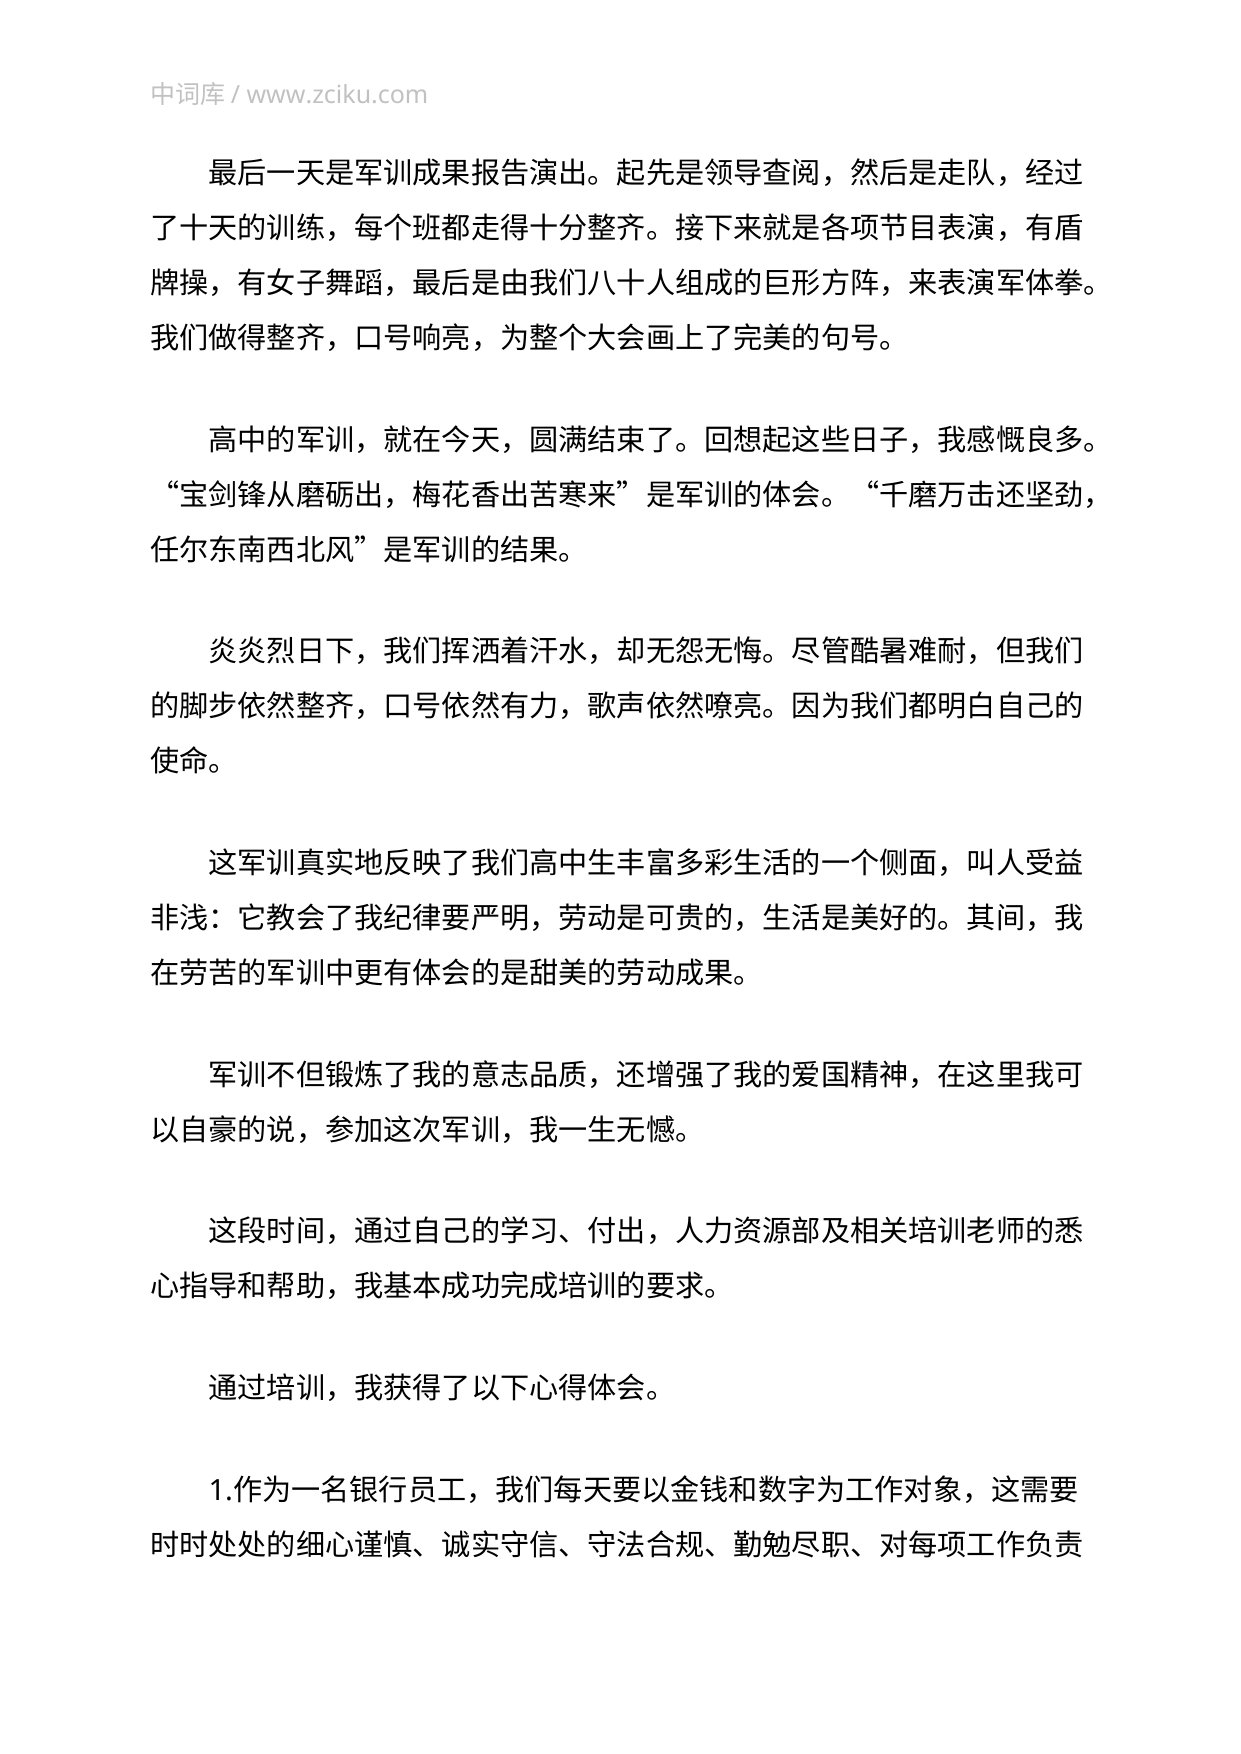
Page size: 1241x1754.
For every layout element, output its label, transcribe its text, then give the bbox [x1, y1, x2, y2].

text 这军训真实地反映了我们高中生丰富多彩生活的一个侧面，叫人受益非浅：它教会了我纪律要严明，劳动是可贵的，生活是美好的。其间，我在劳苦的军训中更有体会的是甜美的劳动成果。 [150, 839, 1090, 992]
text 军训不但锻炼了我的意志品质，还增强了我的爱国精神，在这里我可以自豪的说，参加这次军训，我一生无憾。 [150, 1051, 1090, 1148]
text 通过培训，我获得了以下心得体会。 [150, 1364, 1090, 1407]
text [150, 1466, 1090, 1563]
text 高中的军训，就在今天，圆满结束了。回想起这些日子，我感慨良多。“宝剑锋从磨砺出，梅花香出苦寒来”是军训的体会。“千磨万击还坚劲，任尔东南西北风”是军训的结果。 [150, 416, 1090, 568]
text 这段时间，通过自己的学习、付出，人力资源部及相关培训老师的悉心指导和帮助，我基本成功完成培训的要求。 [150, 1208, 1090, 1305]
text 炎炎烈日下，我们挥洒着汗水，却无怨无悔。尽管酷暑难耐，但我们的脚步依然整齐，口号依然有力，歌声依然嘹亮。因为我们都明白自己的使命。 [150, 628, 1090, 780]
text 最后一天是军训成果报告演出。起先是领导查阅，然后是走队，经过了十天的训练，每个班都走得十分整齐。接下来就是各项节目表演，有盾牌操，有女子舞蹈，最后是由我们八十人组成的巨形方阵，来表演军体拳。我们做得整齐，口号响亮，为整个大会画上了完美的句号。 [150, 150, 1090, 357]
